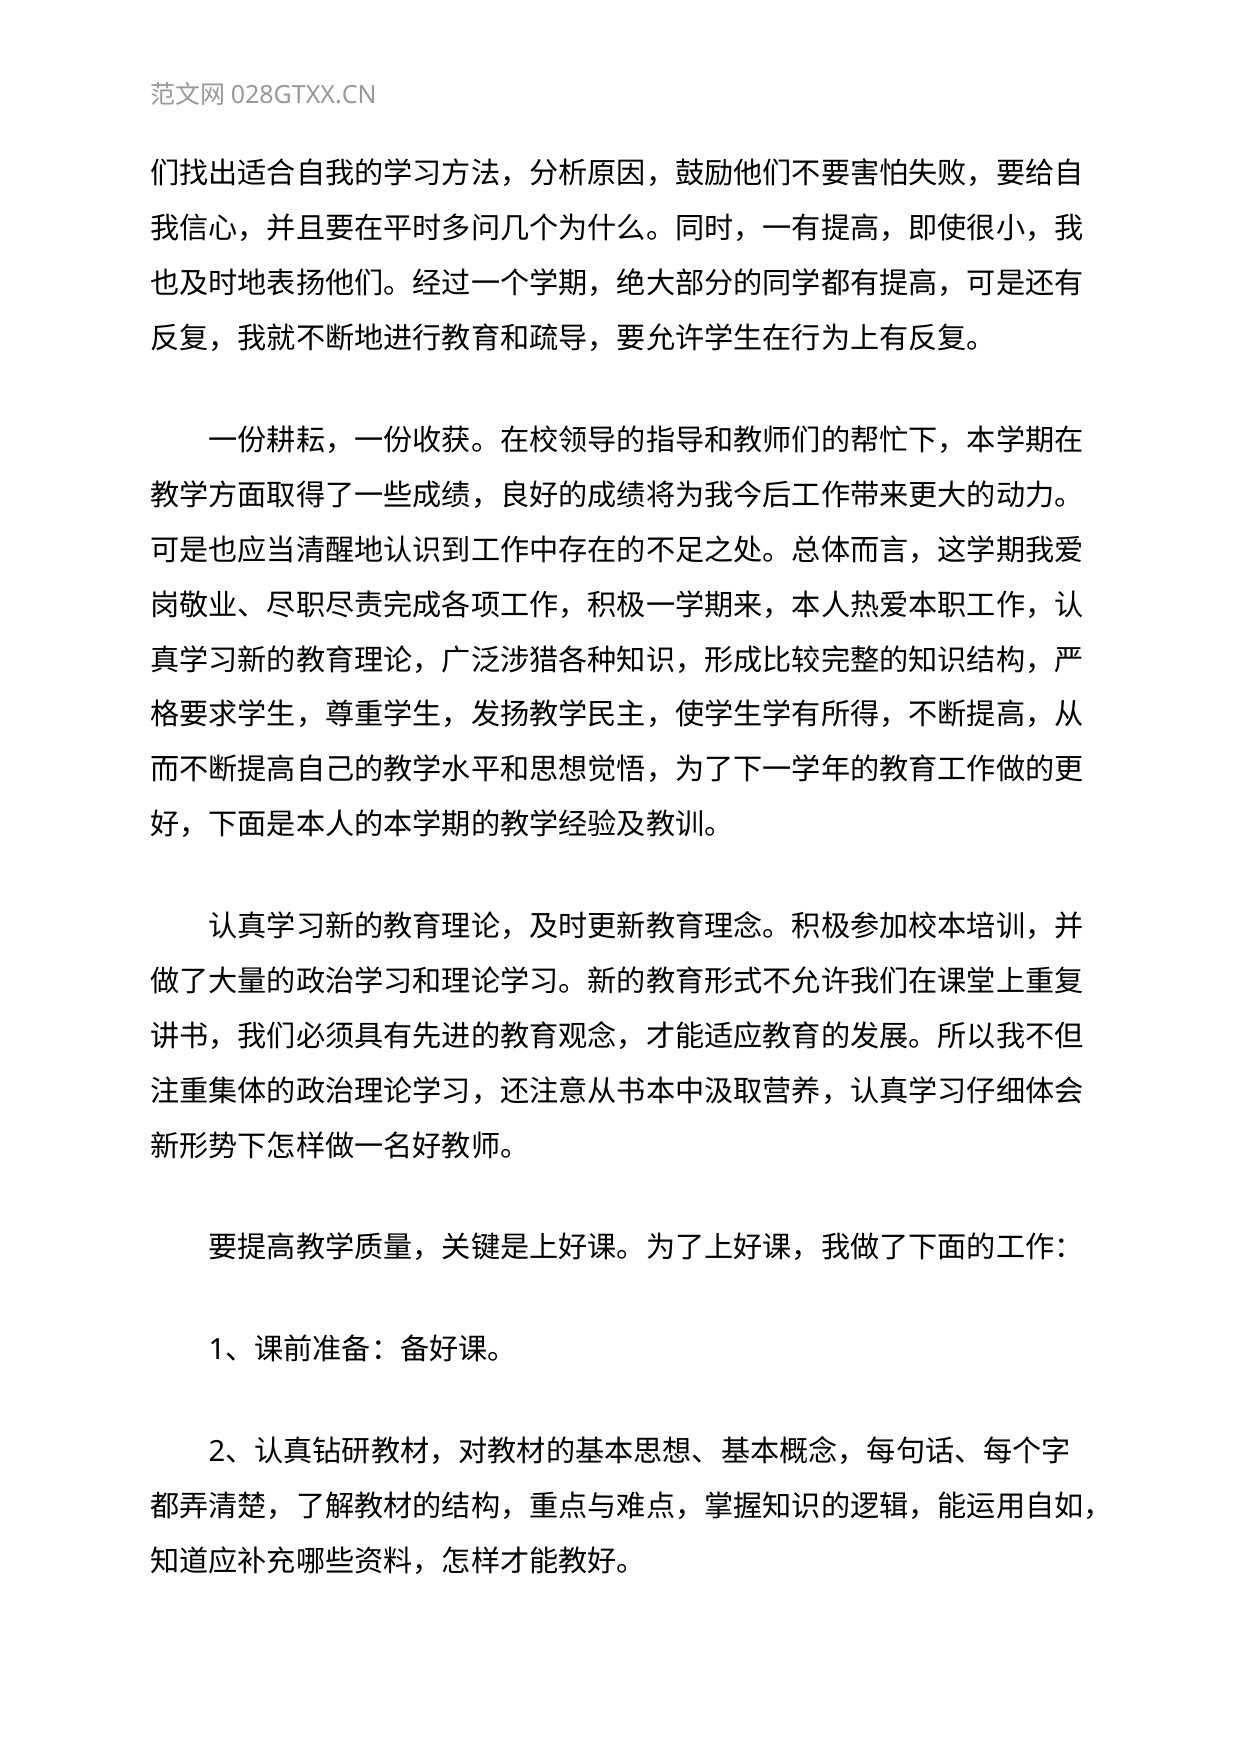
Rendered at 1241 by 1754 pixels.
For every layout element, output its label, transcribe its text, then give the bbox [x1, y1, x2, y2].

text 要提高教学质量，关键是上好课。为了上好课，我做了下面的工作： [150, 1224, 1090, 1266]
text 2、认真钻研教材，对教材的基本思想、基本概念，每句话、每个字都弄清楚，了解教材的结构，重点与难点，掌握知识的逻辑，能运用自如，知道应补充哪些资料，怎样才能教好。 [150, 1428, 1090, 1580]
text 认真学习新的教育理论，及时更新教育理念。积极参加校本培训，并做了大量的政治学习和理论学习。新的教育形式不允许我们在课堂上重复讲书，我们必须具有先进的教育观念，才能适应教育的发展。所以我不但注重集体的政治理论学习，还注意从书本中汲取营养，认真学习仔细体会新形势下怎样做一名好教师。 [150, 902, 1090, 1164]
text 一份耕耘，一份收获。在校领导的指导和教师们的帮忙下，本学期在教学方面取得了一些成绩，良好的成绩将为我今后工作带来更大的动力。可是也应当清醒地认识到工作中存在的不足之处。总体而言，这学期我爱岗敬业、尽职尽责完成各项工作，积极一学期来，本人热爱本职工作，认真学习新的教育理论，广泛涉猎各种知识，形成比较完整的知识结构，严格要求学生，尊重学生，发扬教学民主，使学生学有所得，不断提高，从而不断提高自己的教学水平和思想觉悟，为了下一学年的教育工作做的更好，下面是本人的本学期的教学经验及教训。 [150, 416, 1090, 843]
text 1、课前准备：备好课。 [150, 1326, 1090, 1368]
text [150, 150, 1090, 357]
